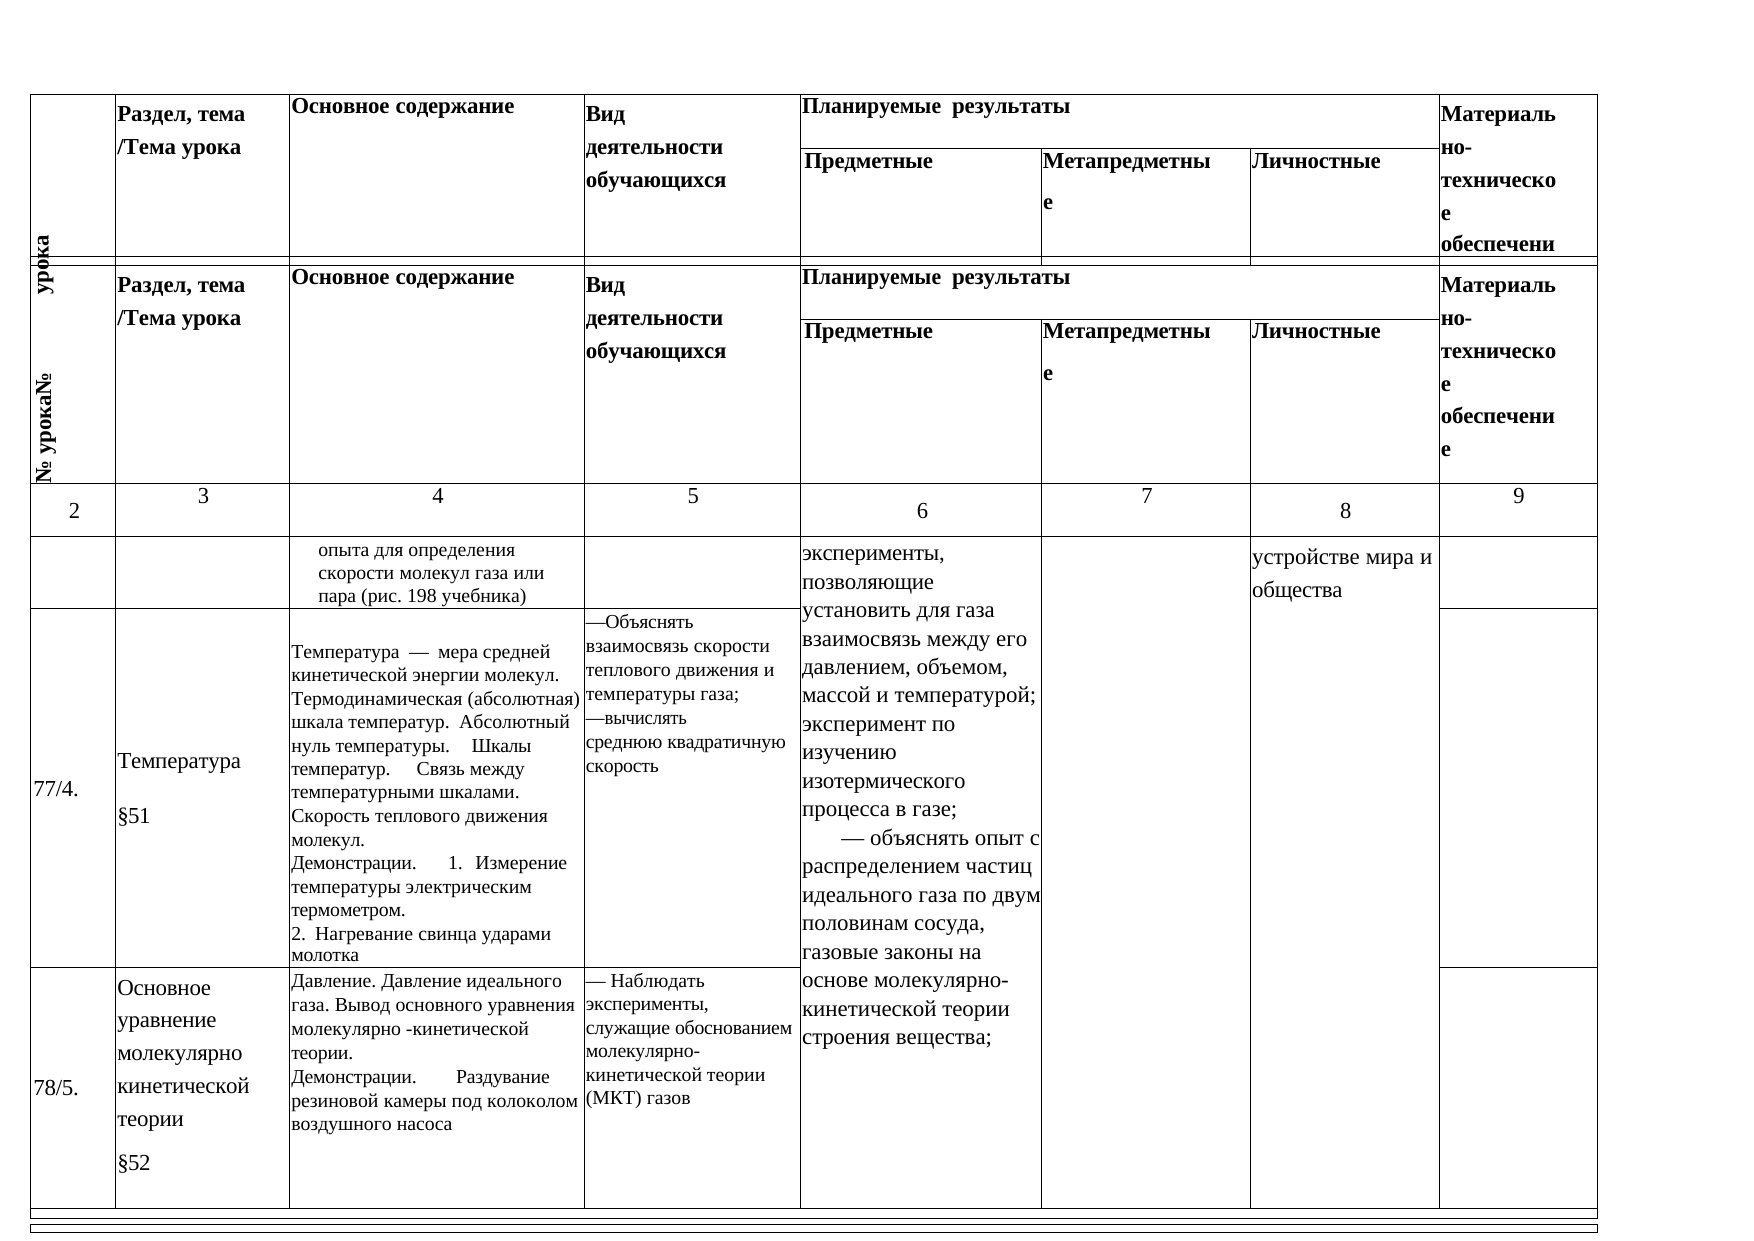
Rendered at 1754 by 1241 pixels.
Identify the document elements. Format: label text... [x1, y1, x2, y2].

table_cell 9 [1440, 484, 1597, 536]
table_cell Температура §51 [116, 609, 289, 967]
table_cell Основное уравнение молекулярно кинетической теории §52 [116, 968, 289, 1207]
table_cell — Наблюдать эксперименты, служащие обоснованием молекулярно- кинетической теории (МКТ) газов [585, 968, 800, 1207]
table_cell [1251, 257, 1439, 264]
table_cell 4 [290, 484, 584, 536]
table_cell 2 [31, 484, 115, 536]
table_cell Основное содержание [290, 95, 584, 256]
table_cell опыта для определения скорости молекул газа или пара (рис. 198 учебника) [290, 537, 584, 608]
table_cell Личностные [1251, 149, 1439, 256]
table_cell 7 [1042, 484, 1250, 536]
table_cell [801, 257, 1041, 264]
table_cell Личностные [1251, 320, 1439, 483]
table_cell Основное содержание [290, 266, 584, 483]
table_cell Метапредметны е [1042, 149, 1250, 256]
table_cell устройстве мира и общества [1251, 537, 1439, 1207]
table_cell Вид деятельности обучающихся [585, 95, 800, 256]
table_cell Раздел, тема /Тема урока [116, 266, 289, 483]
table_cell [1440, 537, 1597, 608]
table_cell [116, 537, 289, 608]
table_cell Планируемые результаты [801, 95, 1439, 148]
table_cell [1440, 609, 1597, 967]
table_cell Вид деятельности обучающихся [585, 266, 800, 483]
table_cell Метапредметны е [1042, 320, 1250, 483]
table_cell Давление. Давление идеального газа. Вывод основного уравнения молекулярно -кинетической теории. Демонстрации. Раздувание резиновой камеры под колоколом воздушного насоса [290, 968, 584, 1207]
table_cell Предметные [801, 320, 1041, 483]
table_cell [116, 257, 289, 264]
table_cell [31, 257, 115, 264]
table_cell [1440, 968, 1597, 1207]
table_cell Раздел, тема /Тема урока [116, 95, 289, 256]
table_cell 77/4. [31, 609, 115, 967]
table_cell Планируемые результаты [801, 266, 1439, 319]
table_cell 8 [1251, 484, 1439, 536]
table_cell Материаль но- техническо е обеспечени [1440, 95, 1597, 256]
table_cell [290, 257, 584, 264]
table_cell [31, 537, 115, 608]
table_cell Предметные [801, 149, 1041, 256]
table_cell [585, 537, 800, 608]
table_cell Материаль но- техническо е обеспечени е [1440, 266, 1597, 483]
table_cell 6 [801, 484, 1041, 536]
table_cell 78/5. [31, 968, 115, 1207]
table_cell [31, 95, 115, 256]
table_cell № урока № [31, 266, 115, 483]
table_cell —Объяснять взаимосвязь скорости теплового движения и температуры газа; —вычислять среднюю квадратичную скорость [585, 609, 800, 967]
table_cell [1042, 257, 1250, 264]
table_cell 5 [585, 484, 800, 536]
table_cell [585, 257, 800, 264]
table_cell [1042, 537, 1250, 1207]
table_cell эксперименты, позволяющие установить для газа взаимосвязь между его давлением, объемом, массой и температурой; эксперимент по изучению изотермического процесса в газе; — объяснять опыт с распределением частиц идеального газа по двум половинам сосуда, газовые законы на основе молекулярно- кинетической теории строения вещества; [801, 537, 1041, 1207]
table_cell [1440, 257, 1597, 264]
table_cell 3 [116, 484, 289, 536]
table_cell [31, 1209, 1597, 1218]
table_cell Температура — мера средней кинетической энергии молекул. Термодинамическая (абсолютная) шкала температур. Абсолютный нуль температуры. Шкалы температур. Связь между температурными шкалами. Скорость теплового движения молекул. Демонстрации. 1. Измерение температуры электрическим термометром. 2. Нагревание свинца ударами молотка [290, 609, 584, 967]
table_header [31, 1225, 1597, 1232]
